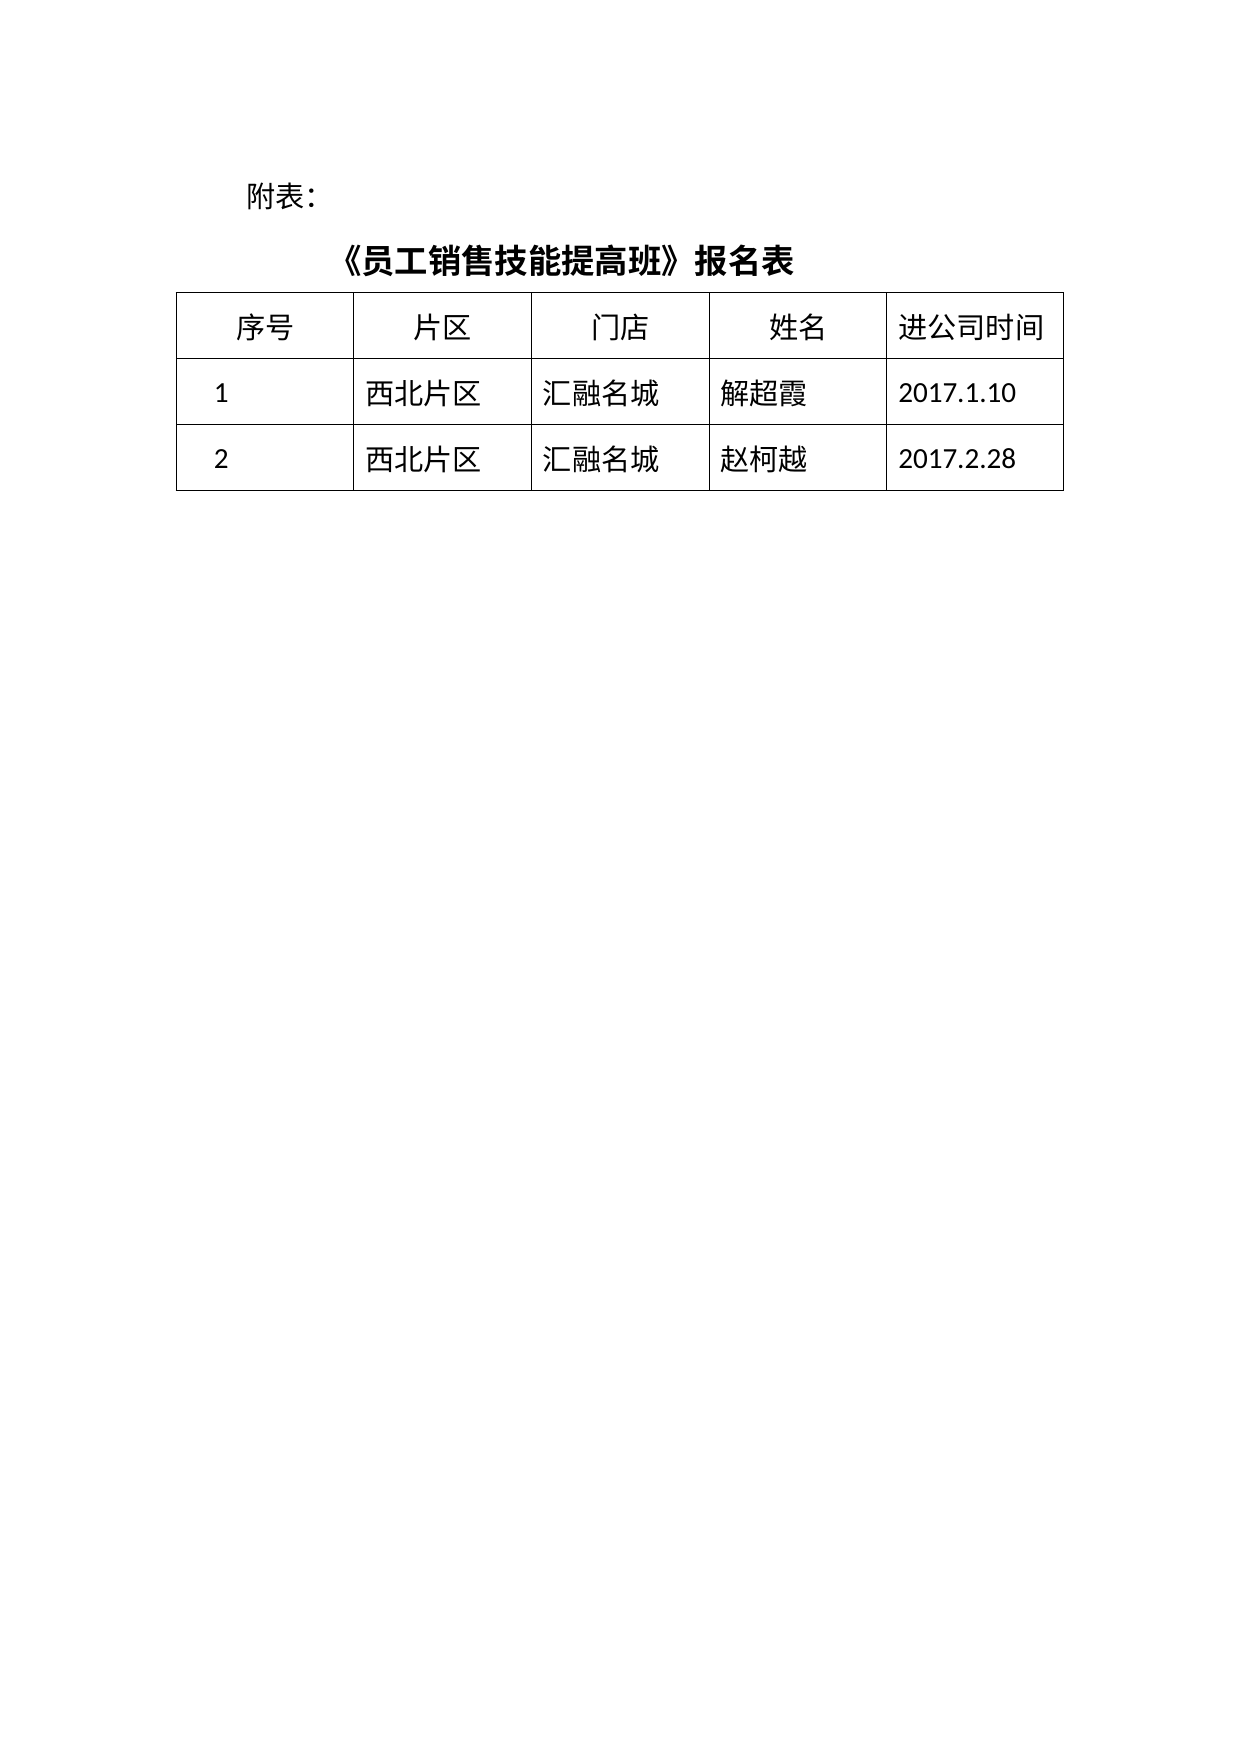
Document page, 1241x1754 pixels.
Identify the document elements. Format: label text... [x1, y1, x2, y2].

table_header 姓名 [710, 293, 886, 358]
table_header 进公司时间 [887, 293, 1063, 358]
table_cell 2017.1.10 [887, 359, 1063, 424]
text 《员工销售技能提高班》报名表 [187, 227, 1053, 292]
table_cell 2 [177, 425, 353, 490]
table_cell 赵柯越 [710, 425, 886, 490]
table_cell 汇融名城 [532, 359, 709, 424]
text 附表： [187, 162, 1053, 227]
table_cell 西北片区 [354, 425, 531, 490]
table_header 片区 [354, 293, 531, 358]
table_cell 1 [177, 359, 353, 424]
table_cell 解超霞 [710, 359, 886, 424]
table_header 门店 [532, 293, 709, 358]
table_cell 汇融名城 [532, 425, 709, 490]
table_cell 西北片区 [354, 359, 531, 424]
table_header 序号 [177, 293, 353, 358]
table_cell 2017.2.28 [887, 425, 1063, 490]
